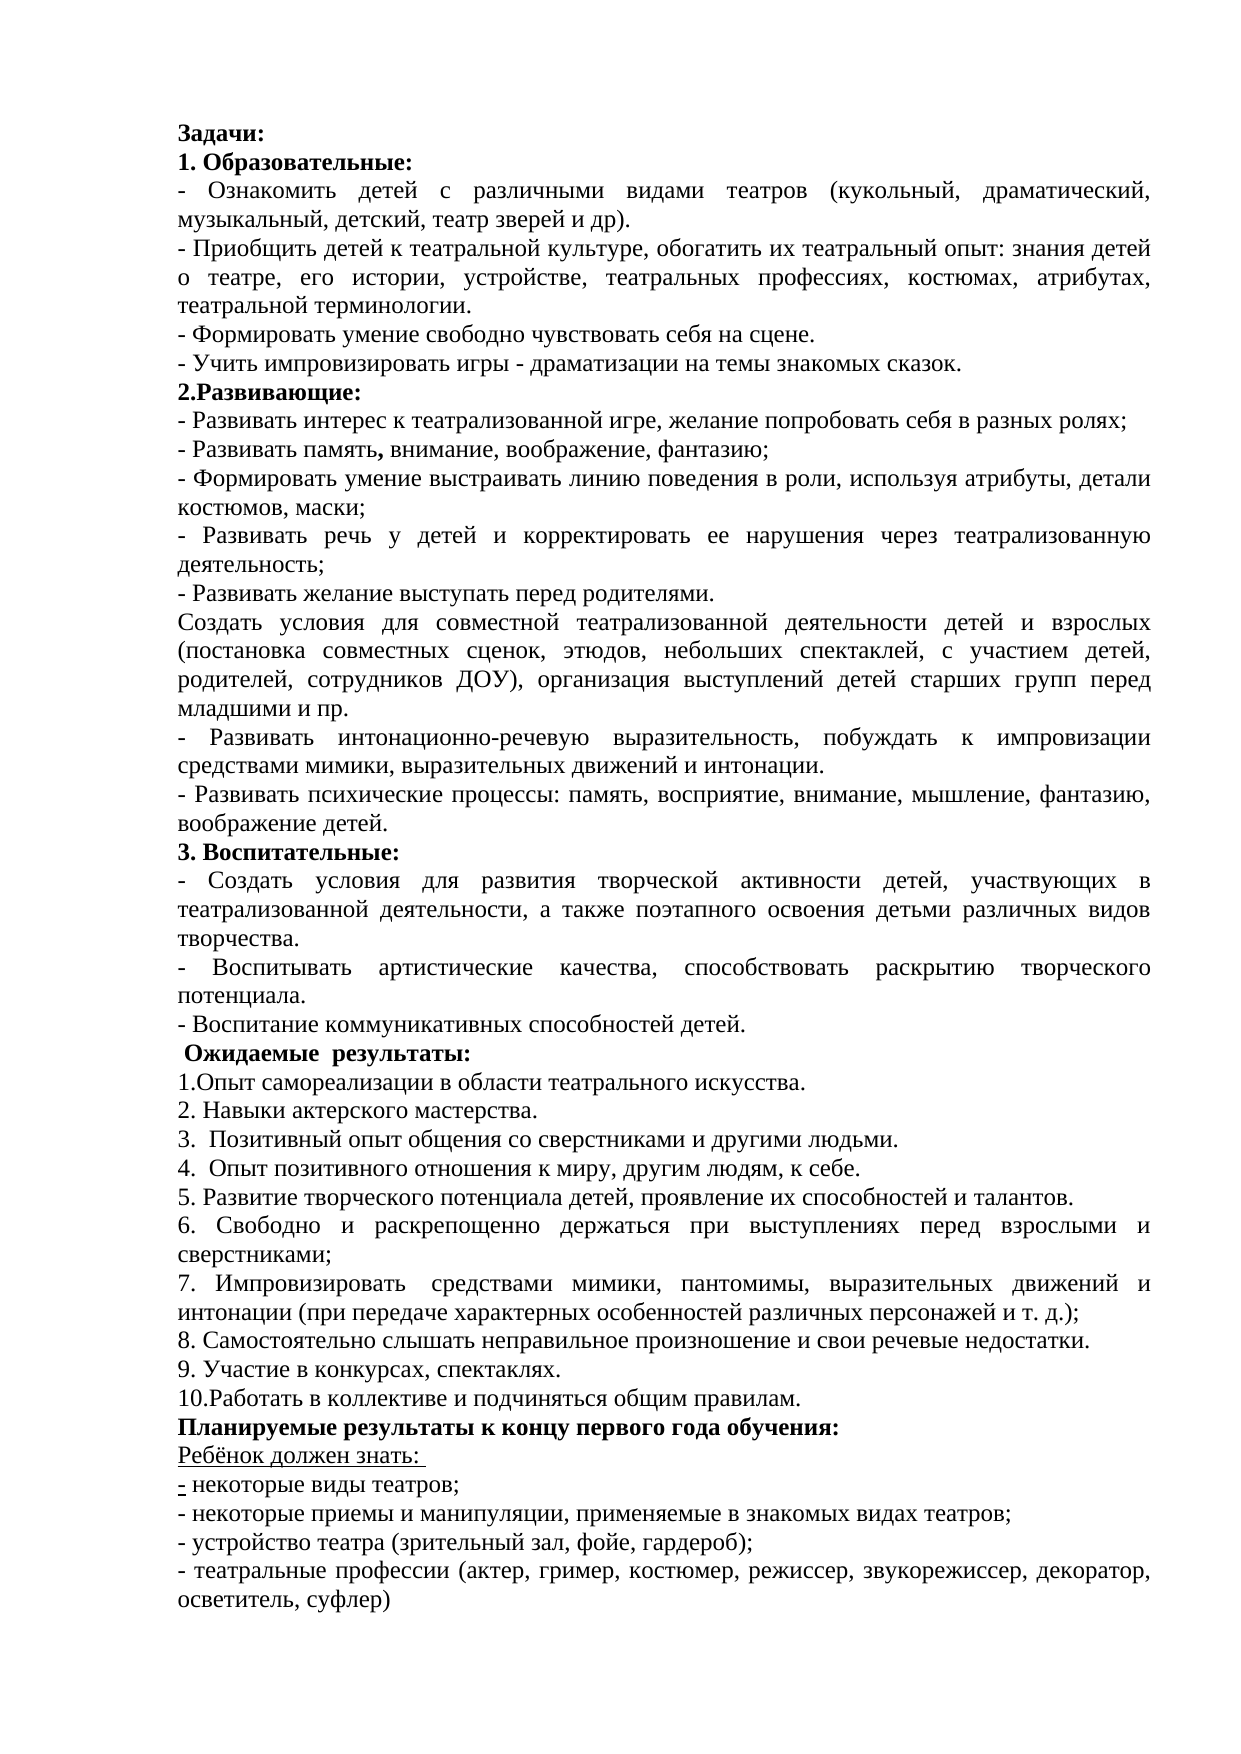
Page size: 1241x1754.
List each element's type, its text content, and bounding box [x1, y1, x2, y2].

text 6. Свободно и раскрепощенно держаться при выступлениях перед взрослыми и сверстниками; [177, 1211, 1152, 1268]
text Ребёнок должен знать: [177, 1441, 1152, 1469]
text - Ознакомить детей с различными видами театров (кукольный, драматический, музыкальный, детский, театр зверей и др). [177, 176, 1152, 233]
text Ожидаемые результаты: [177, 1038, 1152, 1067]
text - Развивать речь у детей и корректировать ее нарушения через театрализованную деятельность; [177, 521, 1152, 578]
text - Развивать психические процессы: память, восприятие, внимание, мышление, фантазию, воображение детей. [177, 779, 1152, 837]
text - Воспитывать артистические качества, способствовать раскрытию творческого потенциала. [177, 952, 1152, 1009]
text 4. Опыт позитивного отношения к миру, другим людям, к себе. [177, 1153, 1152, 1182]
text - Развивать интерес к театрализованной игре, желание попробовать себя в разных ролях; [177, 406, 1152, 434]
text 1. Образовательные: [177, 147, 1152, 176]
text 3. Позитивный опыт общения со сверстниками и другими людьми. [177, 1124, 1152, 1153]
text - устройство театра (зрительный зал, фойе, гардероб); [177, 1527, 1152, 1556]
text - Формировать умение выстраивать линию поведения в роли, используя атрибуты, детали костюмов, маски; [177, 463, 1152, 521]
text 1.Опыт самореализации в области театрального искусства. [177, 1067, 1152, 1096]
text 5. Развитие творческого потенциала детей, проявление их способностей и талантов. [177, 1182, 1152, 1211]
text - Развивать интонационно-речевую выразительность, побуждать к импровизации средствами мимики, выразительных движений и интонации. [177, 722, 1152, 779]
text 3. Воспитательные: [177, 837, 1152, 866]
text - Развивать желание выступать перед родителями. [177, 578, 1152, 607]
text Создать условия для совместной театрализованной деятельности детей и взрослых (постановка совместных сценок, этюдов, небольших спектаклей, с участием детей, родителей, сотрудников ДОУ), организация выступлений детей старших групп перед младшими и пр. [177, 607, 1152, 722]
text 8. Самостоятельно слышать неправильное произношение и свои речевые недостатки. [177, 1326, 1152, 1354]
text - Развивать память, внимание, воображение, фантазию; [177, 434, 1152, 463]
text 7. Импровизировать средствами мимики, пантомимы, выразительных движений и интонации (при передаче характерных особенностей различных персонажей и т. д.); [177, 1268, 1152, 1326]
text 9. Участие в конкурсах, спектаклях. [177, 1354, 1152, 1383]
text - Воспитание коммуникативных способностей детей. [177, 1009, 1152, 1038]
text - Приобщить детей к театральной культуре, обогатить их театральный опыт: знания детей о театре, его истории, устройстве, театральных профессиях, костюмах, атрибутах, театральной терминологии. [177, 233, 1152, 319]
text - Учить импровизировать игры - драматизации на темы знакомых сказок. [177, 348, 1152, 377]
text 10.Работать в коллективе и подчиняться общим правилам. [177, 1383, 1152, 1412]
text - некоторые виды театров; [177, 1469, 1152, 1498]
text 2.Развивающие: [177, 377, 1152, 406]
text - некоторые приемы и манипуляции, применяемые в знакомых видах театров; [177, 1498, 1152, 1527]
text - театральные профессии (актер, гример, костюмер, режиссер, звукорежиссер, декоратор, осветитель, суфлер) [177, 1556, 1152, 1613]
text Задачи: [177, 118, 1152, 147]
text Планируемые результаты к концу первого года обучения: [177, 1412, 1152, 1441]
text - Формировать умение свободно чувствовать себя на сцене. [177, 319, 1152, 348]
text 2. Навыки актерского мастерства. [177, 1096, 1152, 1124]
text - Создать условия для развития творческой активности детей, участвующих в театрализованной деятельности, а также поэтапного освоения детьми различных видов творчества. [177, 866, 1152, 952]
